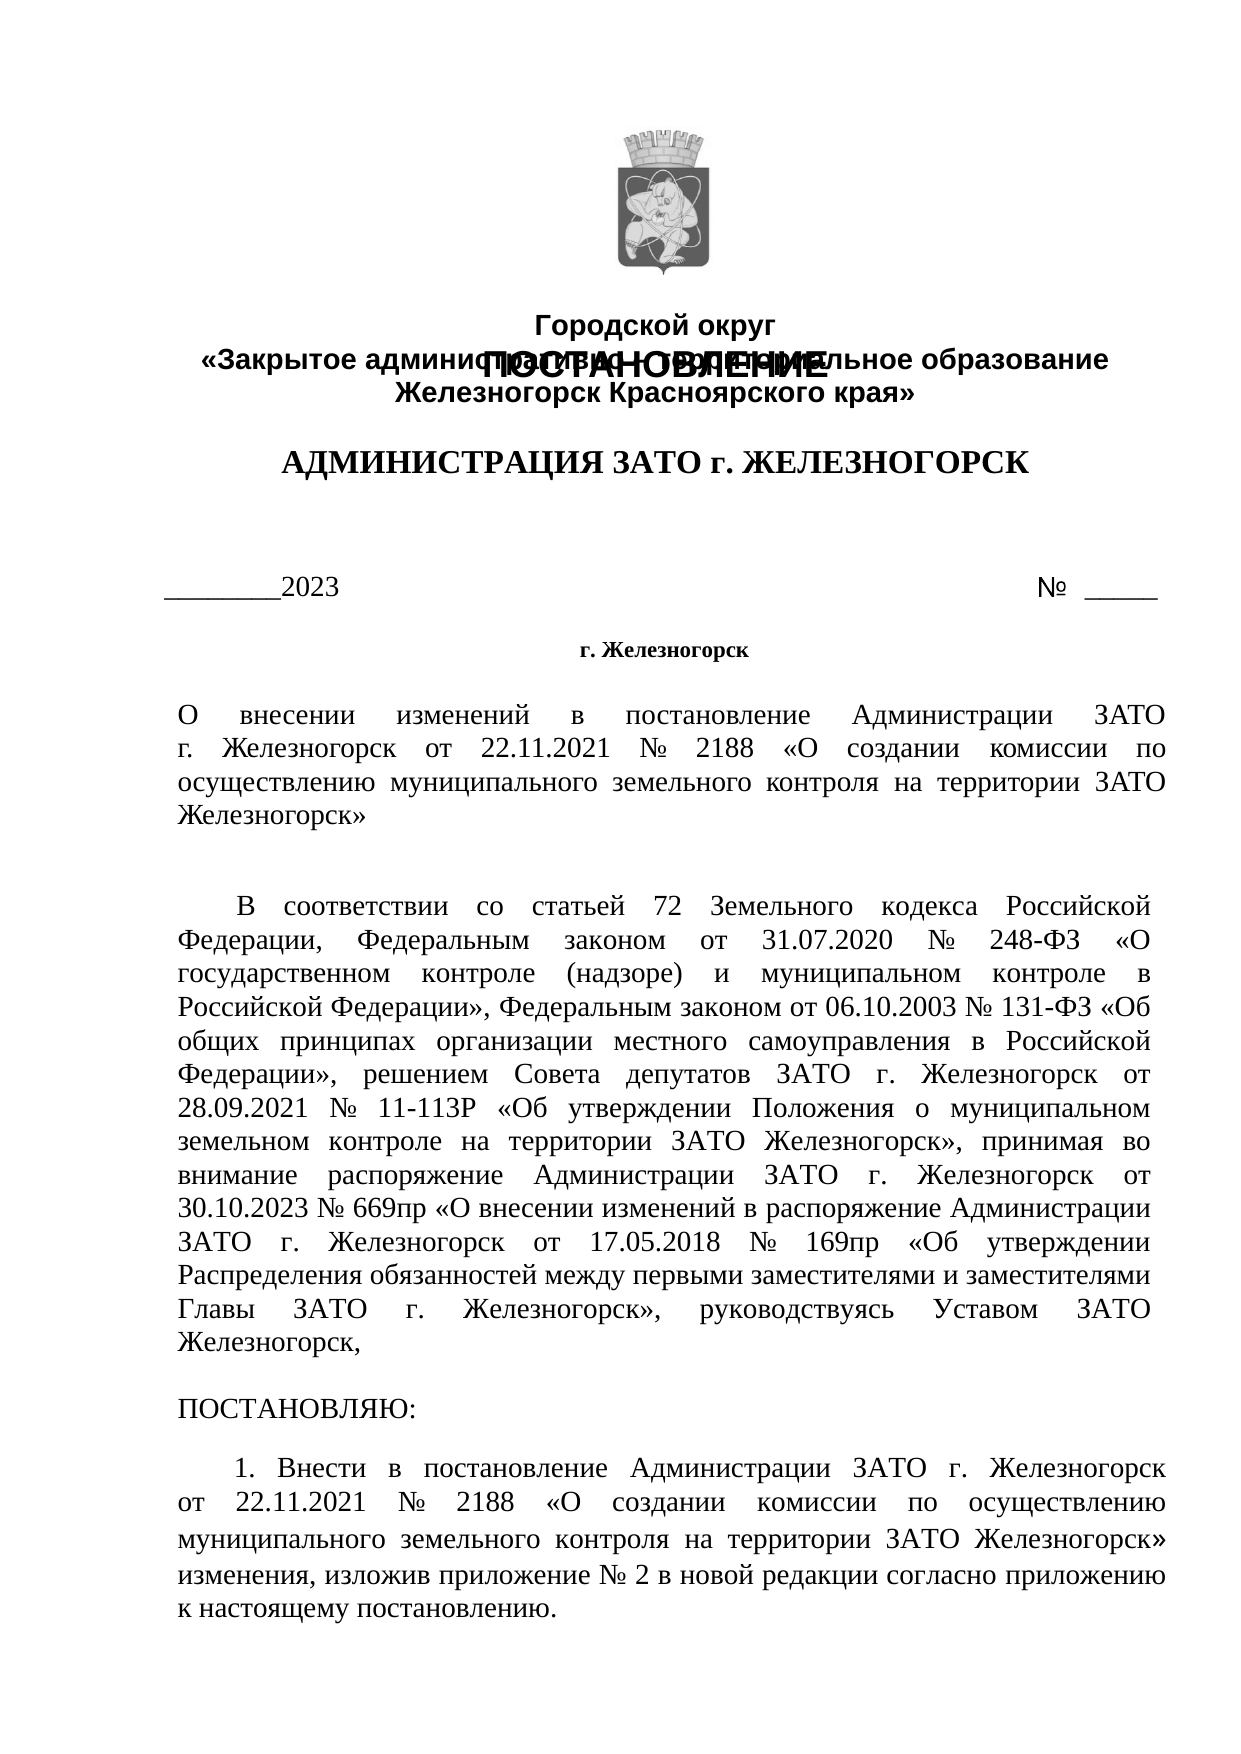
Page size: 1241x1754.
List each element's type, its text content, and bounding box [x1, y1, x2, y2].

text «Закрытое административно – территориальное образование Железногорск Красноярского края» [140, 385, 1171, 409]
text 1. Внести в постановление Администрации ЗАТО г. Железногорск от 22.11.2021 № 2188 «О создании комиссии по осуществлению муниципального земельного контроля на территории ЗАТО Железногорск» изменения, изложив приложение № 2 в новой редакции согласно приложению к настоящему постановлению. [177, 1450, 1166, 1624]
text ПОСТАНОВЛЯЮ: [177, 1392, 1166, 1425]
text ________2023 _____ [164, 569, 1164, 603]
text ПОСТАНОВЛЕНИЕ [140, 342, 1171, 385]
text г. Железногорск [164, 636, 1164, 663]
subtitle АДМИНИСТРАЦИЯ ЗАТО г. ЖЕЛЕЗНОГОРСК [140, 442, 1171, 481]
text О внесении изменений в постановление Администрации ЗАТО г. Железногорск от 22.11.2021 № 2188 «О создании комиссии по осуществлению муниципального земельного контроля на территории ЗАТО Железногорск» [177, 697, 1166, 831]
text Городской округ [140, 308, 1171, 342]
text В соответствии со статьей 72 Земельного кодекса Российской Федерации, Федеральным законом от 31.07.2020 № 248-ФЗ «О государственном контроле (надзоре) и муниципальном контроле в Российской Федерации», Федеральным законом от 06.10.2003 № 131-ФЗ «Об общих принципах организации местного самоуправления в Российской Федерации», решением Совета депутатов ЗАТО г. Железногорск от 28.09.2021 № 11-113Р «Об утверждении Положения о муниципальном земельном контроле на территории ЗАТО Железногорск», принимая во внимание распоряжение Администрации ЗАТО г. Железногорск от 30.10.2023 № 669пр «О внесении изменений в распоряжение Администрации ЗАТО г. Железногорск от 17.05.2018 № 169пр «Об утверждении Распределения обязанностей между первыми заместителями и заместителями Главы ЗАТО г. Железногорск», руководствуясь Уставом ЗАТО Железногорск, [177, 888, 1152, 1358]
